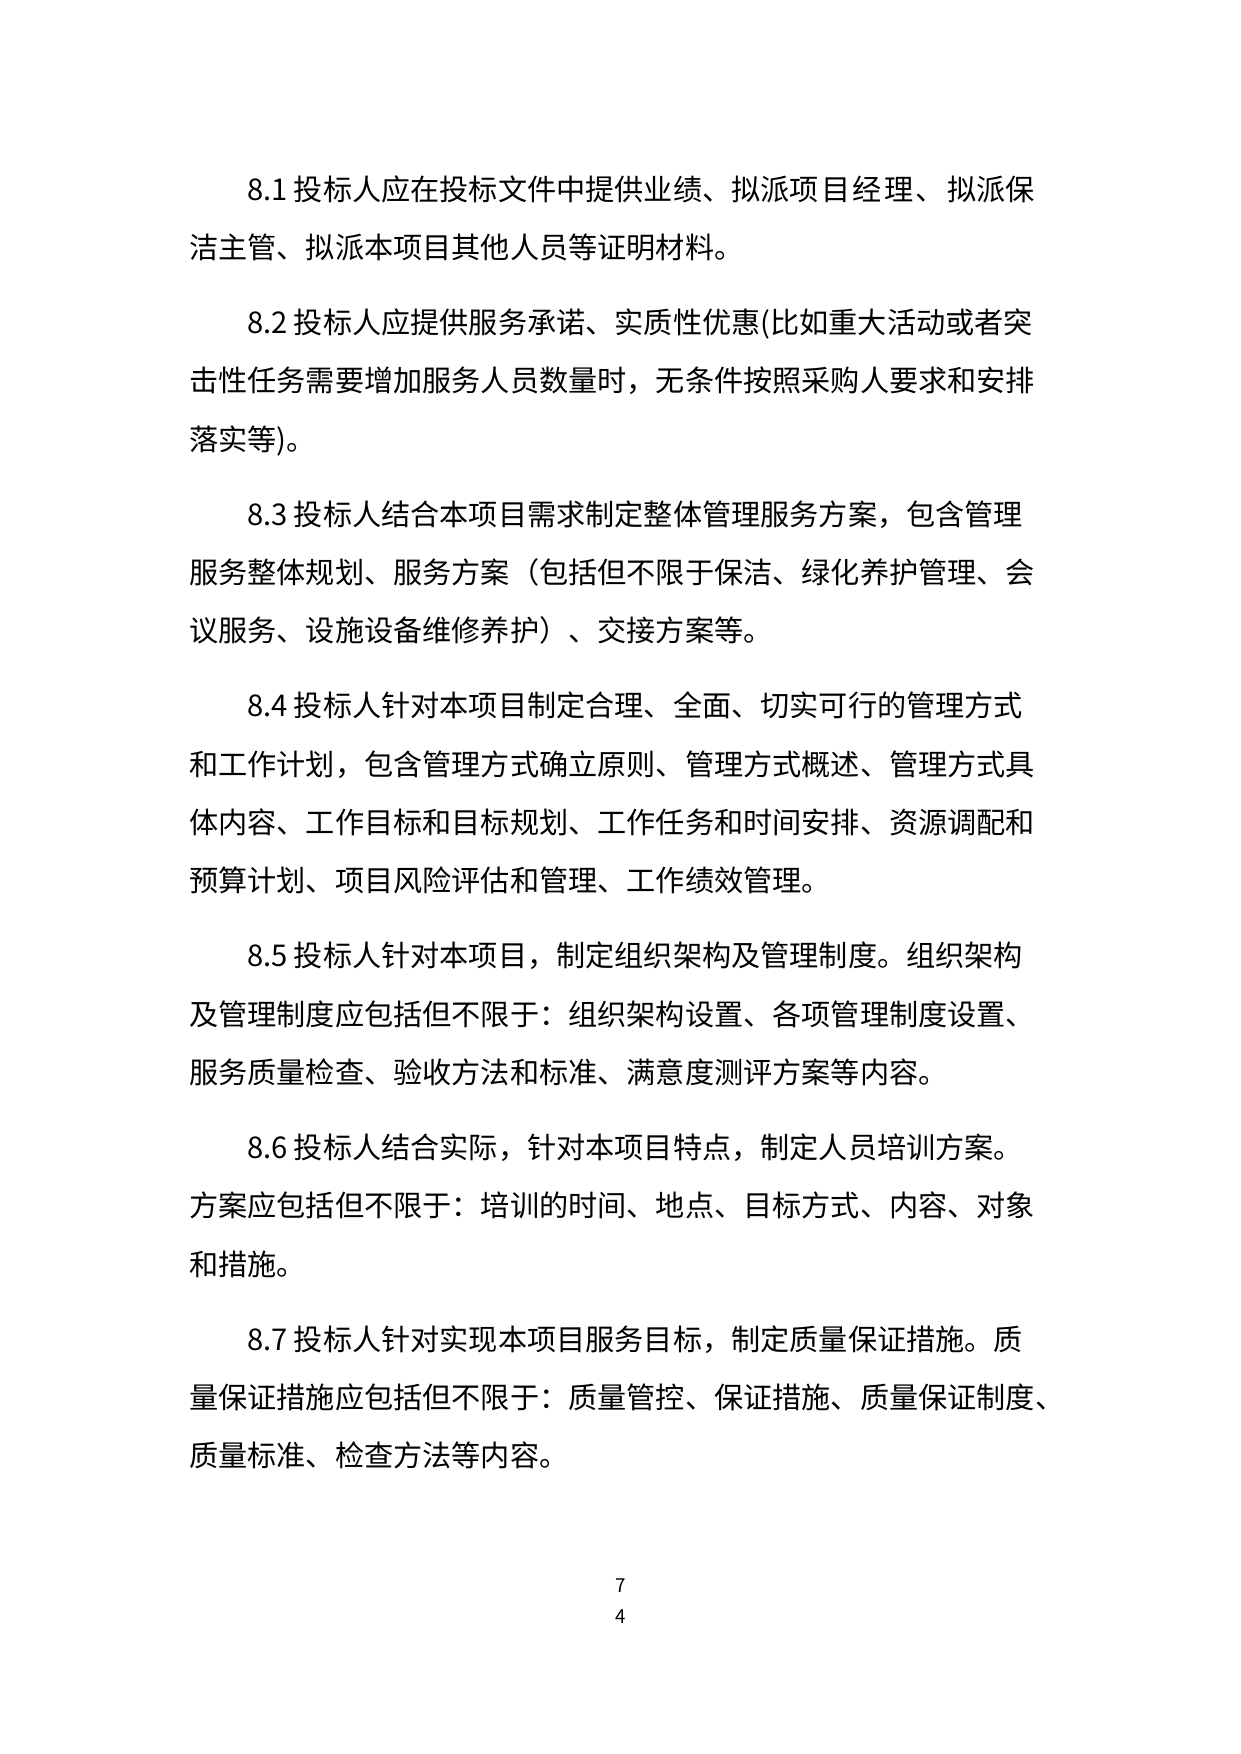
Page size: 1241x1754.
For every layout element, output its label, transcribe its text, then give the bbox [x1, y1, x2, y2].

text 8.1投标人应在投标文件中提供业绩、拟派项目经理、拟派保洁主管、拟派本项目其他人员等证明材料。 [189, 153, 1051, 270]
text 8.2投标人应提供服务承诺、实质性优惠(比如重大活动或者突击性任务需要增加服务人员数量时，无条件按照采购人要求和安排落实等)。 [189, 287, 1051, 462]
text 8.5投标人针对本项目，制定组织架构及管理制度。组织架构及管理制度应包括但不限于：组织架构设置、各项管理制度设置、服务质量检查、验收方法和标准、满意度测评方案等内容。 [189, 920, 1051, 1095]
text 8.4投标人针对本项目制定合理、全面、切实可行的管理方式和工作计划，包含管理方式确立原则、管理方式概述、管理方式具体内容、工作目标和目标规划、工作任务和时间安排、资源调配和预算计划、项目风险评估和管理、工作绩效管理。 [189, 670, 1051, 903]
text 8.6投标人结合实际，针对本项目特点，制定人员培训方案。方案应包括但不限于：培训的时间、地点、目标方式、内容、对象和措施。 [189, 1112, 1051, 1287]
text 8.3投标人结合本项目需求制定整体管理服务方案，包含管理服务整体规划、服务方案（包括但不限于保洁、绿化养护管理、会议服务、设施设备维修养护）、交接方案等。 [189, 478, 1051, 653]
text 8.7投标人针对实现本项目服务目标，制定质量保证措施。质量保证措施应包括但不限于：质量管控、保证措施、质量保证制度、质量标准、检查方法等内容。 [189, 1303, 1051, 1478]
